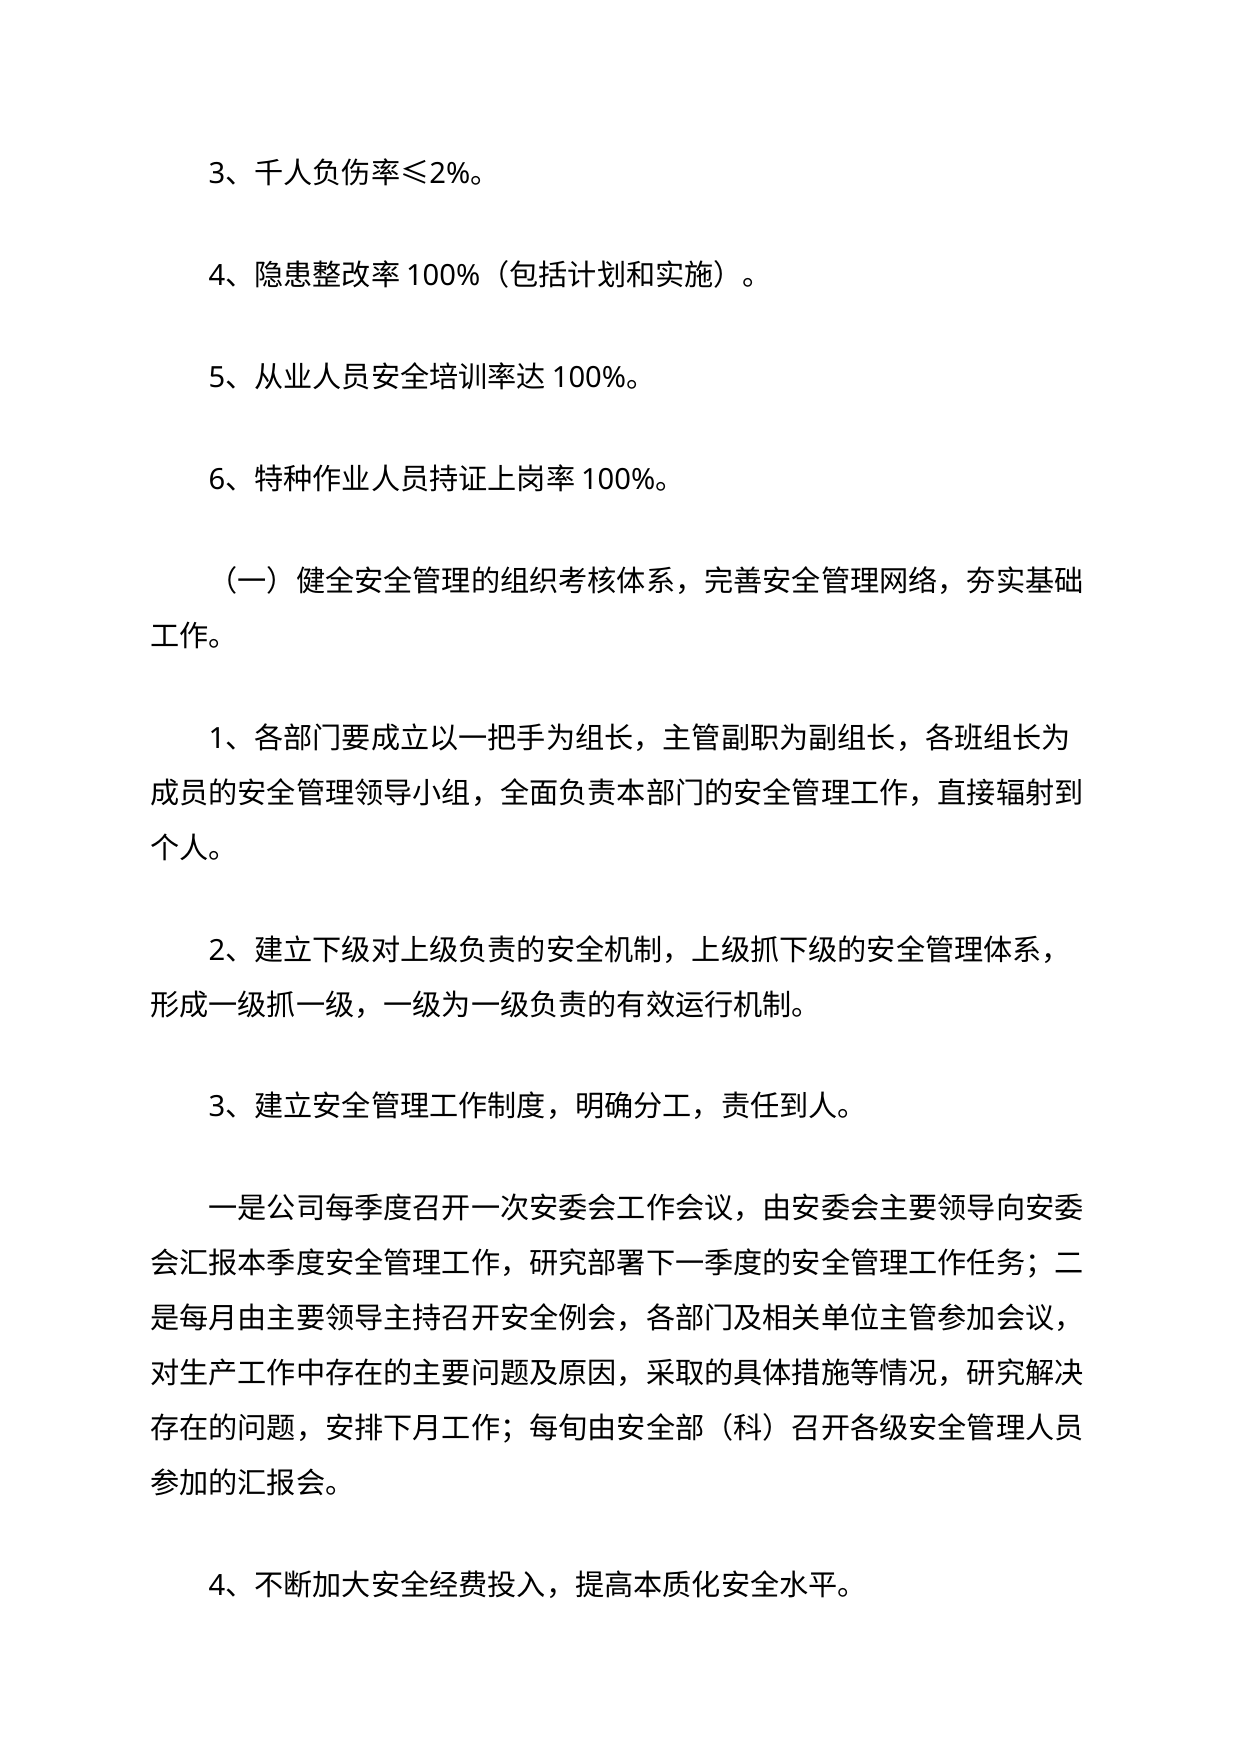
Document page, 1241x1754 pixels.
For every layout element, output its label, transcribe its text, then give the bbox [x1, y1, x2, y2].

text 4、不断加大安全经费投入，提高本质化安全水平。 [150, 1561, 1090, 1604]
text （一）健全安全管理的组织考核体系，完善安全管理网络，夯实基础工作。 [150, 558, 1090, 655]
text 一是公司每季度召开一次安委会工作会议，由安委会主要领导向安委会汇报本季度安全管理工作，研究部署下一季度的安全管理工作任务；二是每月由主要领导主持召开安全例会，各部门及相关单位主管参加会议，对生产工作中存在的主要问题及原因，采取的具体措施等情况，研究解决存在的问题，安排下月工作；每旬由安全部（科）召开各级安全管理人员参加的汇报会。 [150, 1185, 1090, 1502]
text 3、建立安全管理工作制度，明确分工，责任到人。 [150, 1083, 1090, 1125]
text 6、特种作业人员持证上岗率100%。 [150, 456, 1090, 498]
text 5、从业人员安全培训率达100%。 [150, 354, 1090, 396]
text 3、千人负伤率≤2%。 [150, 150, 1090, 192]
text 2、建立下级对上级负责的安全机制，上级抓下级的安全管理体系，形成一级抓一级，一级为一级负责的有效运行机制。 [150, 926, 1090, 1023]
text 4、隐患整改率100%（包括计划和实施）。 [150, 252, 1090, 294]
text 1、各部门要成立以一把手为组长，主管副职为副组长，各班组长为成员的安全管理领导小组，全面负责本部门的安全管理工作，直接辐射到个人。 [150, 714, 1090, 867]
